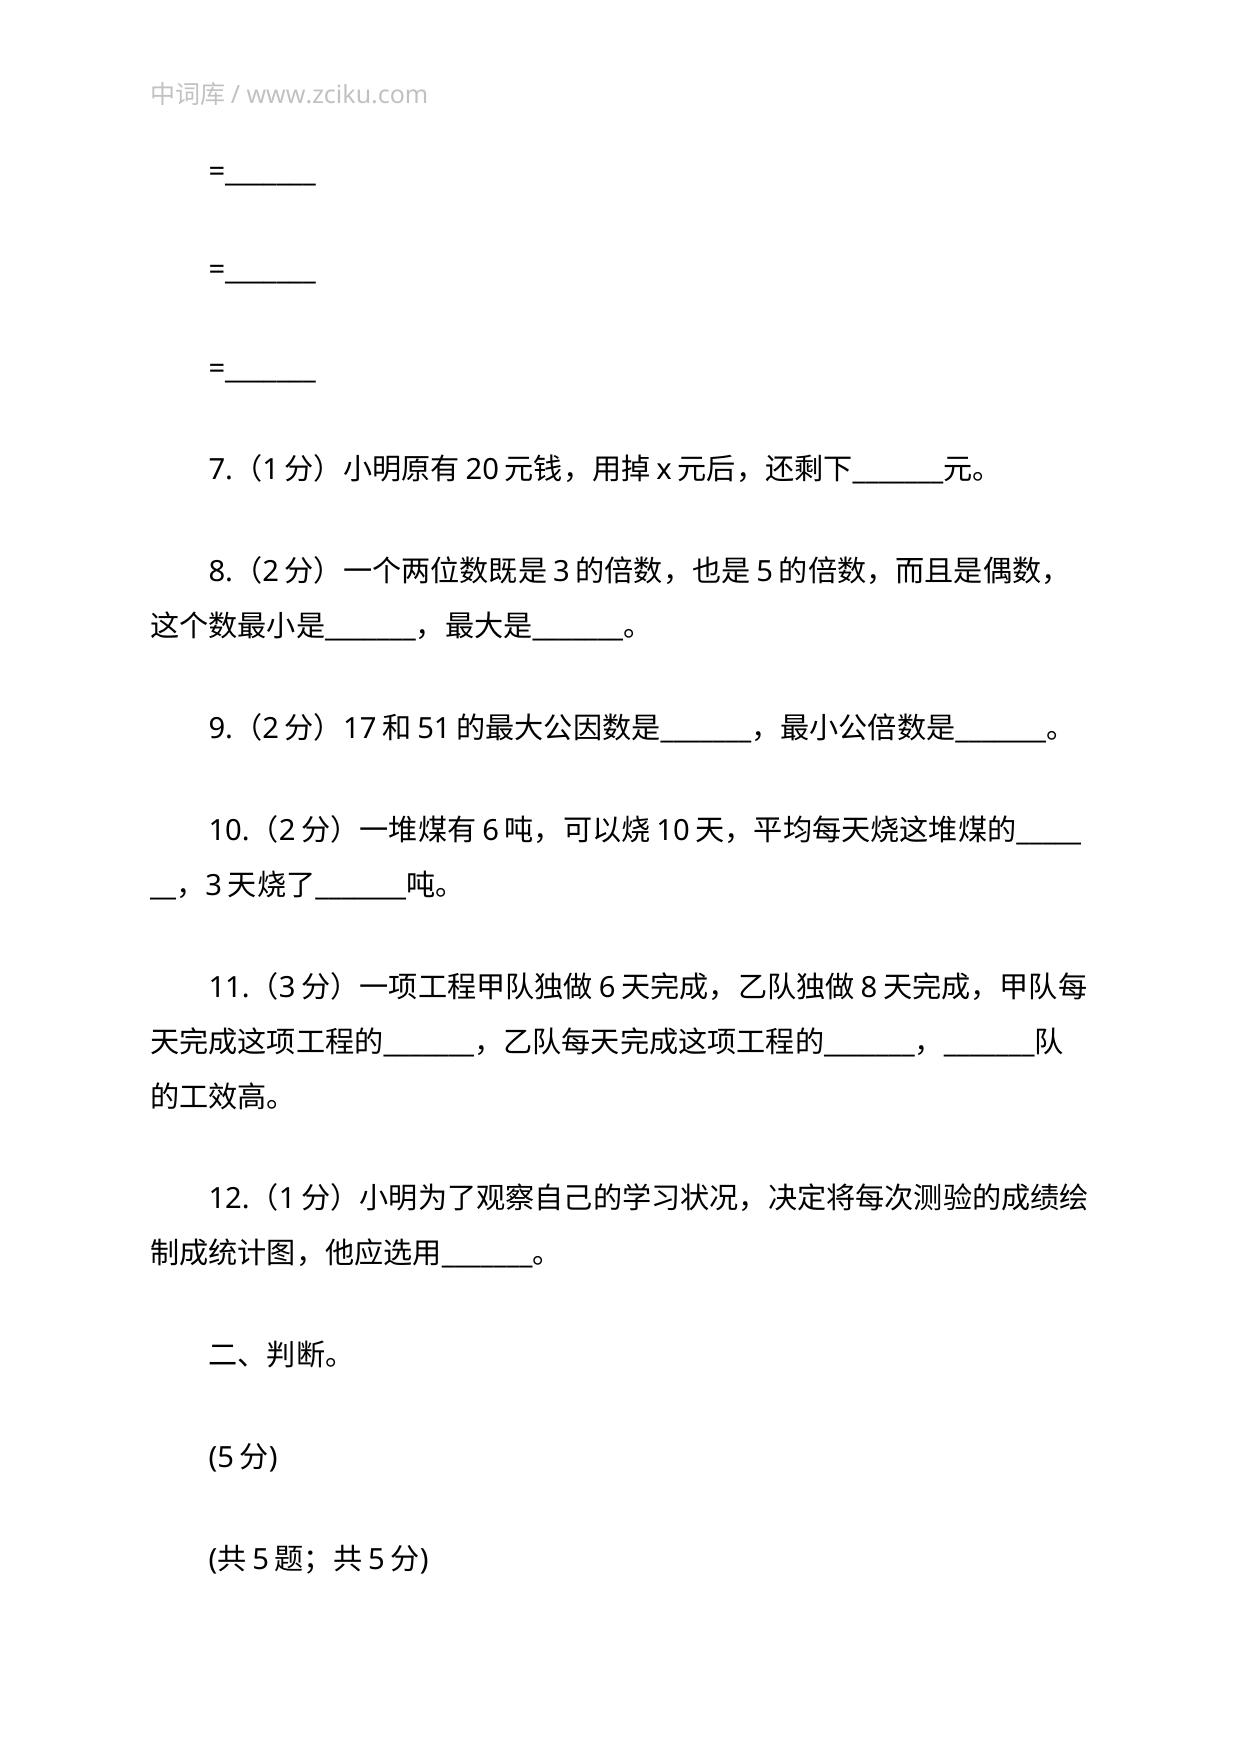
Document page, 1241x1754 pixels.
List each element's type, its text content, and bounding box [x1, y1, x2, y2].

text 9.（2分）17和51的最大公因数是_______，最小公倍数是_______。 [150, 704, 1090, 747]
text (5分) [150, 1434, 1090, 1476]
text 10.（2分）一堆煤有6吨，可以烧10天，平均每天烧这堆煤的_______，3天烧了_______吨。 [150, 806, 1090, 904]
text 11.（3分）一项工程甲队独做6天完成，乙队独做8天完成，甲队每天完成这项工程的_______，乙队每天完成这项工程的_______，_______队的工效高。 [150, 963, 1090, 1116]
text =_______ [150, 248, 1090, 288]
text 12.（1分）小明为了观察自己的学习状况，决定将每次测验的成绩绘制成统计图，他应选用_______。 [150, 1175, 1090, 1272]
text =_______ [150, 150, 1090, 190]
text 7.（1分）小明原有20元钱，用掉x元后，还剩下_______元。 [150, 445, 1090, 488]
text =_______ [150, 347, 1090, 387]
text 二、判断。 [150, 1332, 1090, 1374]
text 8.（2分）一个两位数既是3的倍数，也是5的倍数，而且是偶数，这个数最小是_______，最大是_______。 [150, 547, 1090, 645]
text (共5题；共5分) [150, 1536, 1090, 1578]
